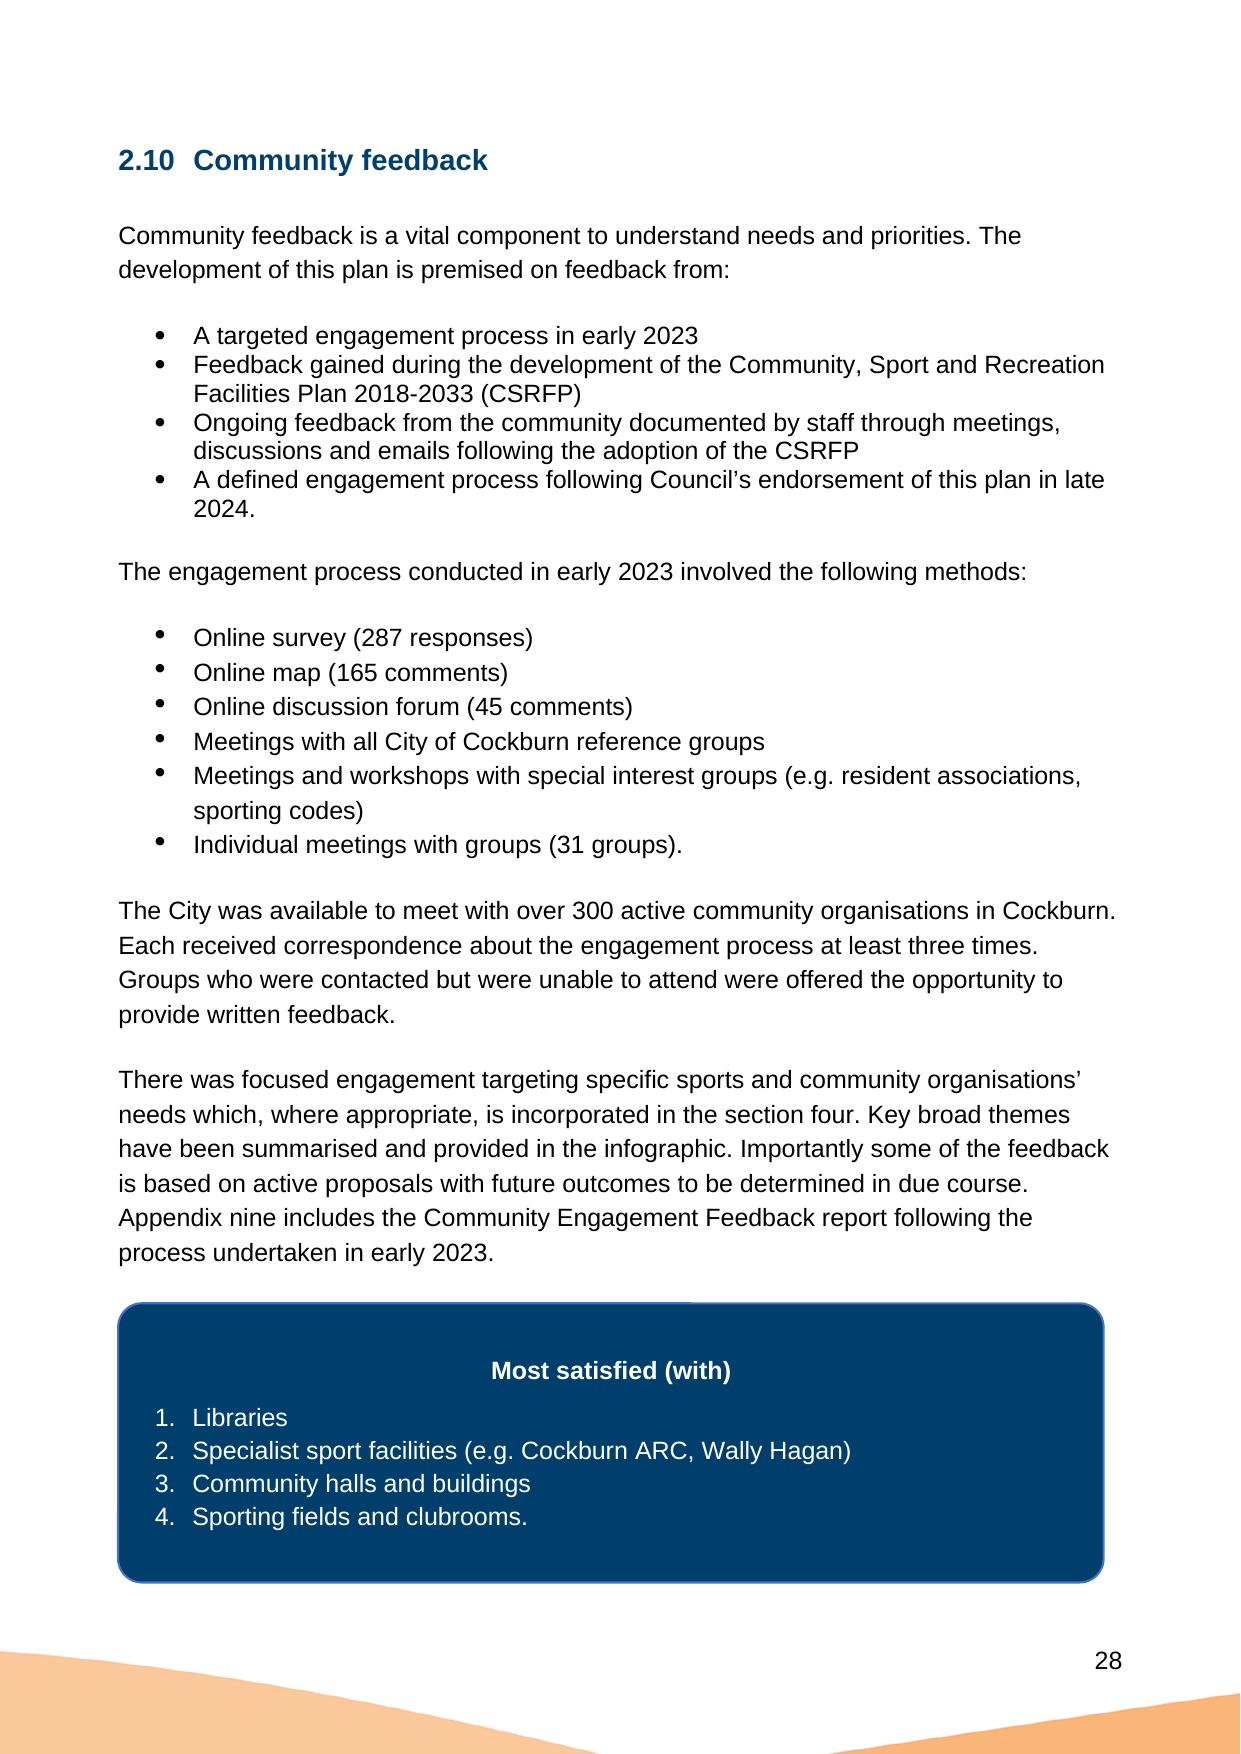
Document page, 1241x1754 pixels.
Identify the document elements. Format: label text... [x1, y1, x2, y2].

list A targeted engagement process in early 2023 [156, 321, 1122, 350]
list Online map (165 comments) [156, 657, 1122, 686]
subtitle 2.10 Community feedback [118, 143, 1122, 177]
list A defined engagement process following Council’s endorsement of this plan in late 2024. [156, 465, 1122, 523]
list Feedback gained during the development of the Community, Sport and Recreation Facilities Plan 2018-2033 (CSRFP) [156, 350, 1122, 407]
list Individual meetings with groups (31 groups). [156, 830, 1122, 859]
text The engagement process conducted in early 2023 involved the following methods: [118, 557, 1122, 586]
list Meetings with all City of Cockburn reference groups [156, 727, 1122, 756]
list Online discussion forum (45 comments) [156, 692, 1122, 721]
text Community feedback is a vital component to understand needs and priorities. The development of this plan is premised on feedback from: [118, 221, 1122, 284]
list Ongoing feedback from the community documented by staff through meetings, discussions and emails following the adoption of the CSRFP [156, 407, 1122, 465]
text There was focused engagement targeting specific sports and community organisations’ needs which, where appropriate, is incorporated in the section four. Key broad themes have been summarised and provided in the infographic. Importantly some of the feedback is based on active proposals with future outcomes to be determined in due course. Appendix nine includes the Community Engagement Feedback report following the process undertaken in early 2023. [118, 1065, 1122, 1266]
text The City was available to meet with over 300 active community organisations in Cockburn. Each received correspondence about the engagement process at least three times. Groups who were contacted but were unable to attend were offered the opportunity to provide written feedback. [118, 896, 1122, 1028]
picture [0, 1600, 1241, 1754]
list Online survey (287 responses) [156, 623, 1122, 652]
list Meetings and workshops with special interest groups (e.g. resident associations, sporting codes) [156, 761, 1122, 824]
